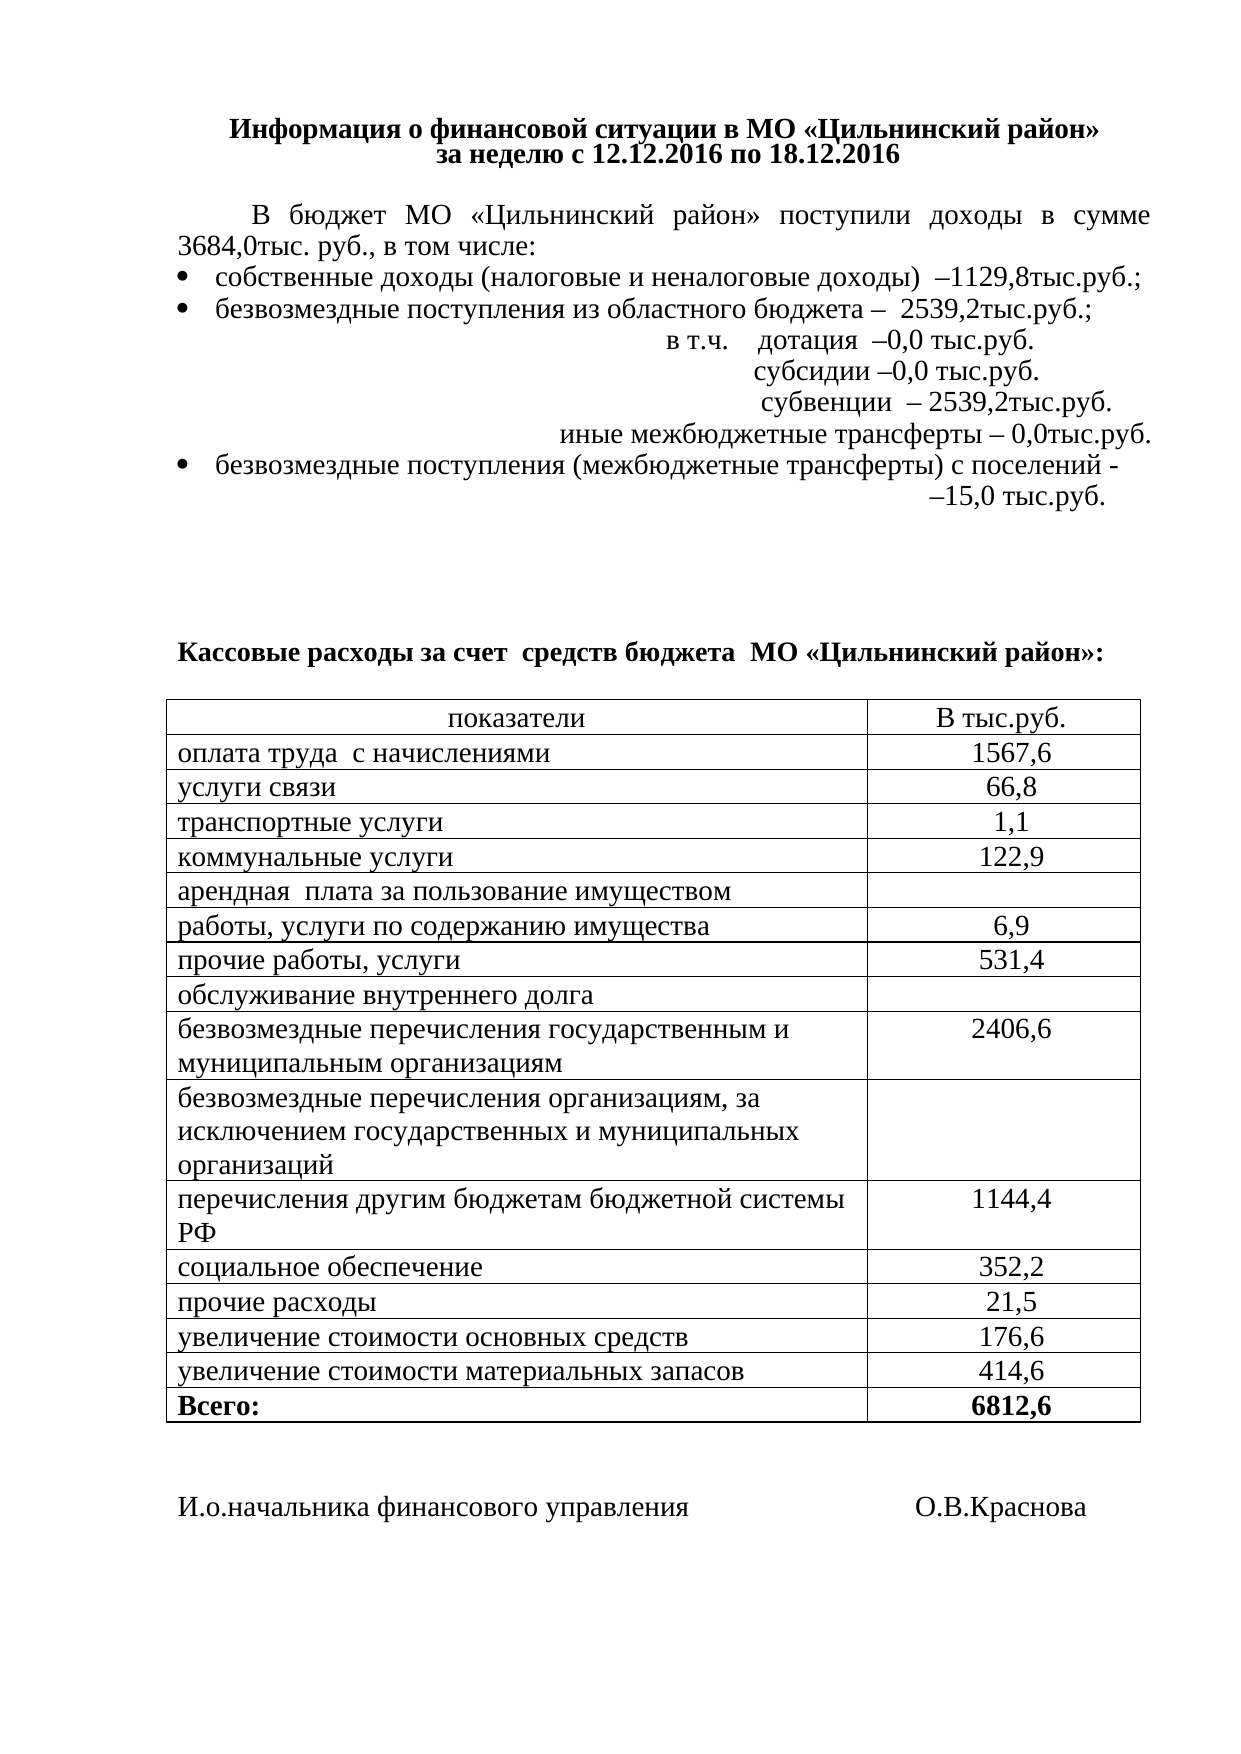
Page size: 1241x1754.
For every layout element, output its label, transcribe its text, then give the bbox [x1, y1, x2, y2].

table_cell арендная плата за пользование имуществом [167, 873, 867, 907]
table_cell увеличение стоимости материальных запасов [167, 1353, 867, 1387]
table_cell увеличение стоимости основных средств [167, 1319, 867, 1352]
table_cell транспортные услуги [167, 804, 867, 838]
table_header В тыс.руб. [868, 700, 1140, 734]
table_cell оплата труда с начислениями [167, 735, 867, 768]
table_cell коммунальные услуги [167, 839, 867, 872]
table_cell 176,6 [868, 1319, 1140, 1352]
table_cell безвозмездные перечисления государственным и муниципальным организациям [167, 1012, 867, 1079]
table_cell 66,8 [868, 770, 1140, 803]
text Кассовые расходы за счет средств бюджета МО «Цильнинский район»: [177, 637, 1179, 668]
table_cell [868, 1080, 1140, 1180]
table_cell 352,2 [868, 1250, 1140, 1283]
text В бюджет МО «Цильнинский район» поступили доходы в сумме 3684,0тыс. руб., в том числе: [177, 199, 1152, 262]
table_cell перечисления другим бюджетам бюджетной системы РФ [167, 1181, 867, 1248]
table_header показатели [167, 700, 867, 734]
table_cell 531,4 [868, 943, 1140, 976]
table_cell 122,9 [868, 839, 1140, 872]
text И.о.начальника финансового управления О.В.Краснова [177, 1489, 1152, 1523]
table_cell Всего: [167, 1388, 867, 1421]
table_cell 1144,4 [868, 1181, 1140, 1248]
table_cell безвозмездные перечисления организациям, за исключением государственных и муниципальных организаций [167, 1080, 867, 1180]
text субвенции – 2539,2тыс.руб. [177, 387, 1152, 418]
table_cell [868, 873, 1140, 907]
table_cell 2406,6 [868, 1012, 1140, 1079]
table_cell 1,1 [868, 804, 1140, 838]
table_cell 6812,6 [868, 1388, 1140, 1421]
table_cell 1567,6 [868, 735, 1140, 768]
table_cell прочие работы, услуги [167, 943, 867, 976]
list безвозмездные поступления из областного бюджета – 2539,2тыс.руб.; [177, 293, 1152, 324]
list безвозмездные поступления (межбюджетные трансферты) с поселений - [177, 449, 1152, 481]
text иные межбюджетные трансферты – 0,0тыс.руб. [177, 418, 1152, 449]
table_cell социальное обеспечение [167, 1250, 867, 1283]
text Информация о финансовой ситуации в МО «Цильнинский район» [280, 118, 437, 143]
text за неделю с 12.12.2016 по 18.12.2016 [177, 143, 1152, 168]
table_cell 414,6 [868, 1353, 1140, 1387]
table_cell 6,9 [868, 908, 1140, 941]
table_cell прочие расходы [167, 1284, 867, 1318]
text в т.ч. дотация –0,0 тыс.руб. [177, 324, 1152, 356]
table_cell работы, услуги по содержанию имущества [167, 908, 867, 941]
table_cell обслуживание внутреннего долга [167, 977, 867, 1011]
table_cell 21,5 [868, 1284, 1140, 1318]
text –15,0 тыс.руб. [215, 481, 1152, 512]
text Информация о финансовой ситуации в МО «Цильнинский район» [441, 118, 1152, 143]
table_cell [868, 977, 1140, 1011]
table_cell услуги связи [167, 770, 867, 803]
list собственные доходы (налоговые и неналоговые доходы) –1129,8тыс.руб.; [177, 262, 1152, 293]
text субсидии –0,0 тыс.руб. [177, 356, 1152, 387]
